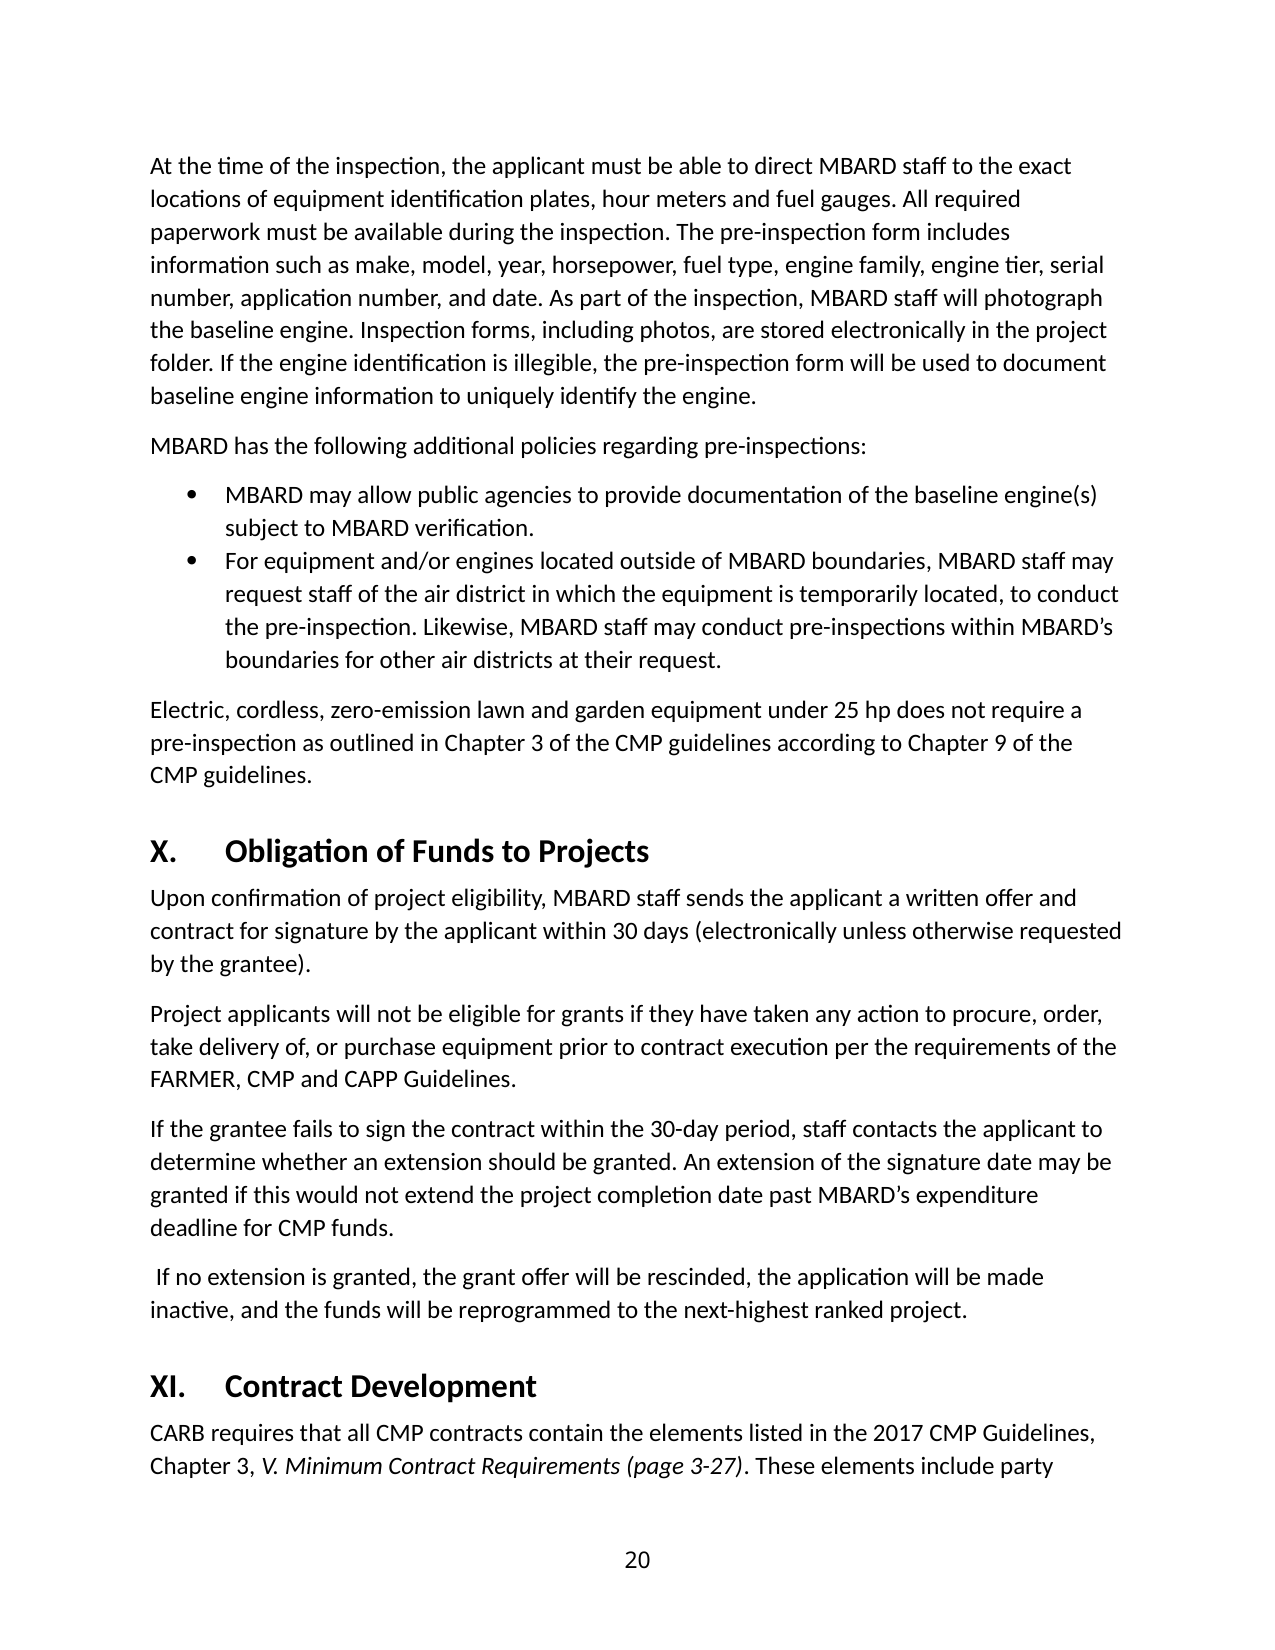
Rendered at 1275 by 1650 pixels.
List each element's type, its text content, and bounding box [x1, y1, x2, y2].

text Upon confirmation of project eligibility, MBARD staff sends the applicant a written offer and contract for signature by the applicant within 30 days (electronically unless otherwise requested by the grantee). [150, 882, 1125, 979]
text Project applicants will not be eligible for grants if they have taken any action to procure, order, take delivery of, or purchase equipment prior to contract execution per the requirements of the FARMER, CMP and CAPP Guidelines. [150, 998, 1125, 1094]
text At the time of the inspection, the applicant must be able to direct MBARD staff to the exact locations of equipment identification plates, hour meters and fuel gauges. All required paperwork must be available during the inspection. The pre-inspection form includes information such as make, model, year, horsepower, fuel type, engine family, engine tier, serial number, application number, and date. As part of the inspection, MBARD staff will photograph the baseline engine. Inspection forms, including photos, are stored electronically in the project folder. If the engine identification is illegible, the pre-inspection form will be used to document baseline engine information to uniquely identify the engine. [150, 150, 1125, 411]
subtitle Obligation of Funds to Projects [150, 830, 1125, 871]
text If no extension is granted, the grant offer will be rescinded, the application will be made inactive, and the funds will be reprogrammed to the next-highest ranked project. [150, 1261, 1125, 1325]
list MBARD may allow public agencies to provide documentation of the baseline engine(s) subject to MBARD verification. [187, 479, 1125, 543]
text If the grantee fails to sign the contract within the 30-day period, staff contacts the applicant to determine whether an extension should be granted. An extension of the signature date may be granted if this would not extend the project completion date past MBARD’s expenditure deadline for CMP funds. [150, 1113, 1125, 1242]
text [150, 1417, 1125, 1481]
text Electric, cordless, zero-emission lawn and garden equipment under 25 hp does not require a pre-inspection as outlined in Chapter 3 of the CMP guidelines according to Chapter 9 of the CMP guidelines. [150, 694, 1125, 790]
subtitle Contract Development [150, 1365, 1125, 1406]
text MBARD has the following additional policies regarding pre-inspections: [150, 430, 1125, 461]
list For equipment and/or engines located outside of MBARD boundaries, MBARD staff may request staff of the air district in which the equipment is temporarily located, to conduct the pre-inspection. Likewise, MBARD staff may conduct pre-inspections within MBARD’s boundaries for other air districts at their request. [187, 545, 1125, 675]
